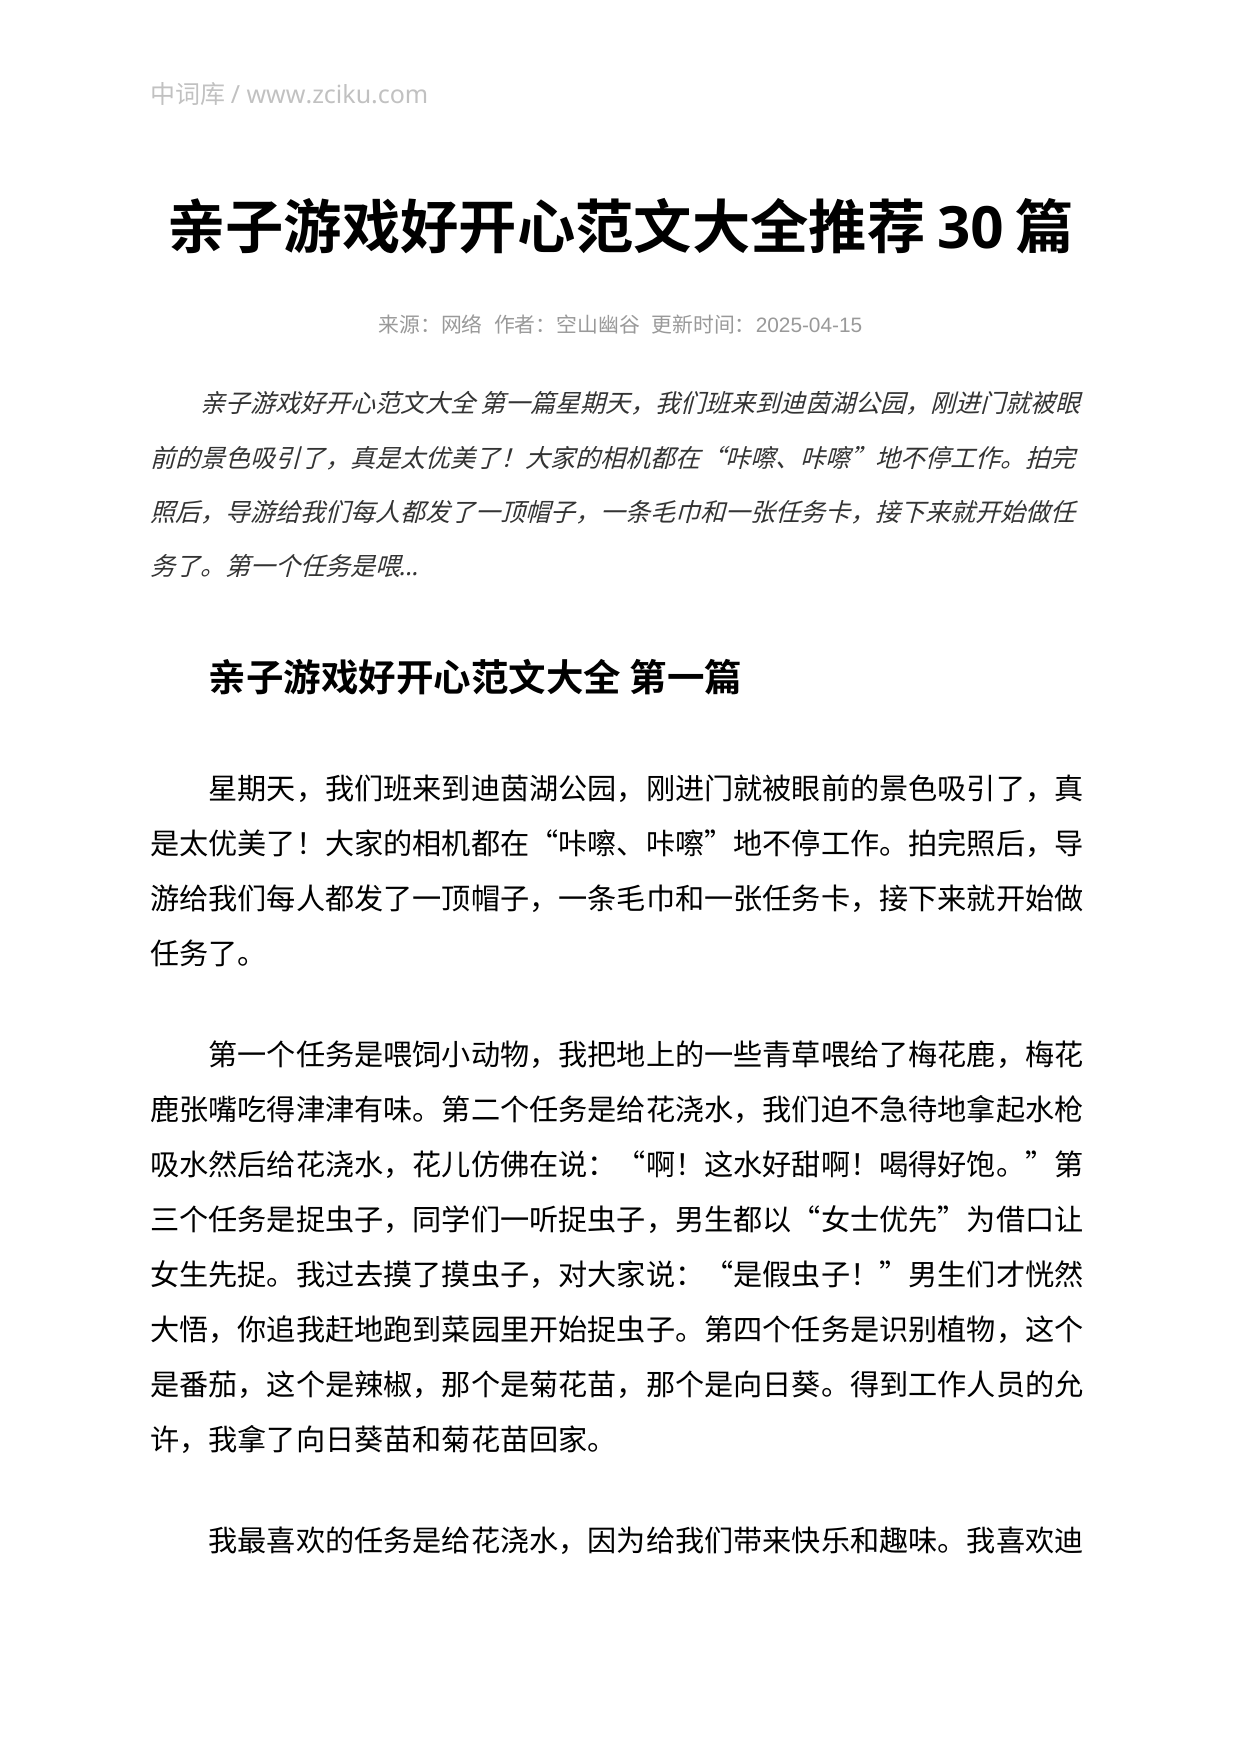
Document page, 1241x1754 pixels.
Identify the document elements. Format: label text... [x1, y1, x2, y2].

text 亲子游戏好开心范文大全 第一篇星期天，我们班来到迪茵湖公园，刚进门就被眼前的景色吸引了，真是太优美了！大家的相机都在“咔嚓、咔嚓”地不停工作。拍完照后，导游给我们每人都发了一顶帽子，一条毛巾和一张任务卡，接下来就开始做任务了。第一个任务是喂... [150, 384, 1090, 583]
text 星期天，我们班来到迪茵湖公园，刚进门就被眼前的景色吸引了，真是太优美了！大家的相机都在“咔嚓、咔嚓”地不停工作。拍完照后，导游给我们每人都发了一顶帽子，一条毛巾和一张任务卡，接下来就开始做任务了。 [150, 766, 1090, 972]
text 亲子游戏好开心范文大全 第一篇 [150, 648, 1090, 702]
subtitle 亲子游戏好开心范文大全推荐30篇 [150, 181, 1090, 266]
text 第一个任务是喂饲小动物，我把地上的一些青草喂给了梅花鹿，梅花鹿张嘴吃得津津有味。第二个任务是给花浇水，我们迫不急待地拿起水枪吸水然后给花浇水，花儿仿佛在说：“啊！这水好甜啊！喝得好饱。”第三个任务是捉虫子，同学们一听捉虫子，男生都以“女士优先”为借口让女生先捉。我过去摸了摸虫子，对大家说：“是假虫子！”男生们才恍然大悟，你追我赶地跑到菜园里开始捉虫子。第四个任务是识别植物，这个是番茄，这个是辣椒，那个是菊花苗，那个是向日葵。得到工作人员的允许，我拿了向日葵苗和菊花苗回家。 [150, 1032, 1090, 1458]
text 来源：网络 作者：空山幽谷 更新时间：2025-04-15 [150, 313, 1090, 337]
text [150, 1518, 1090, 1560]
